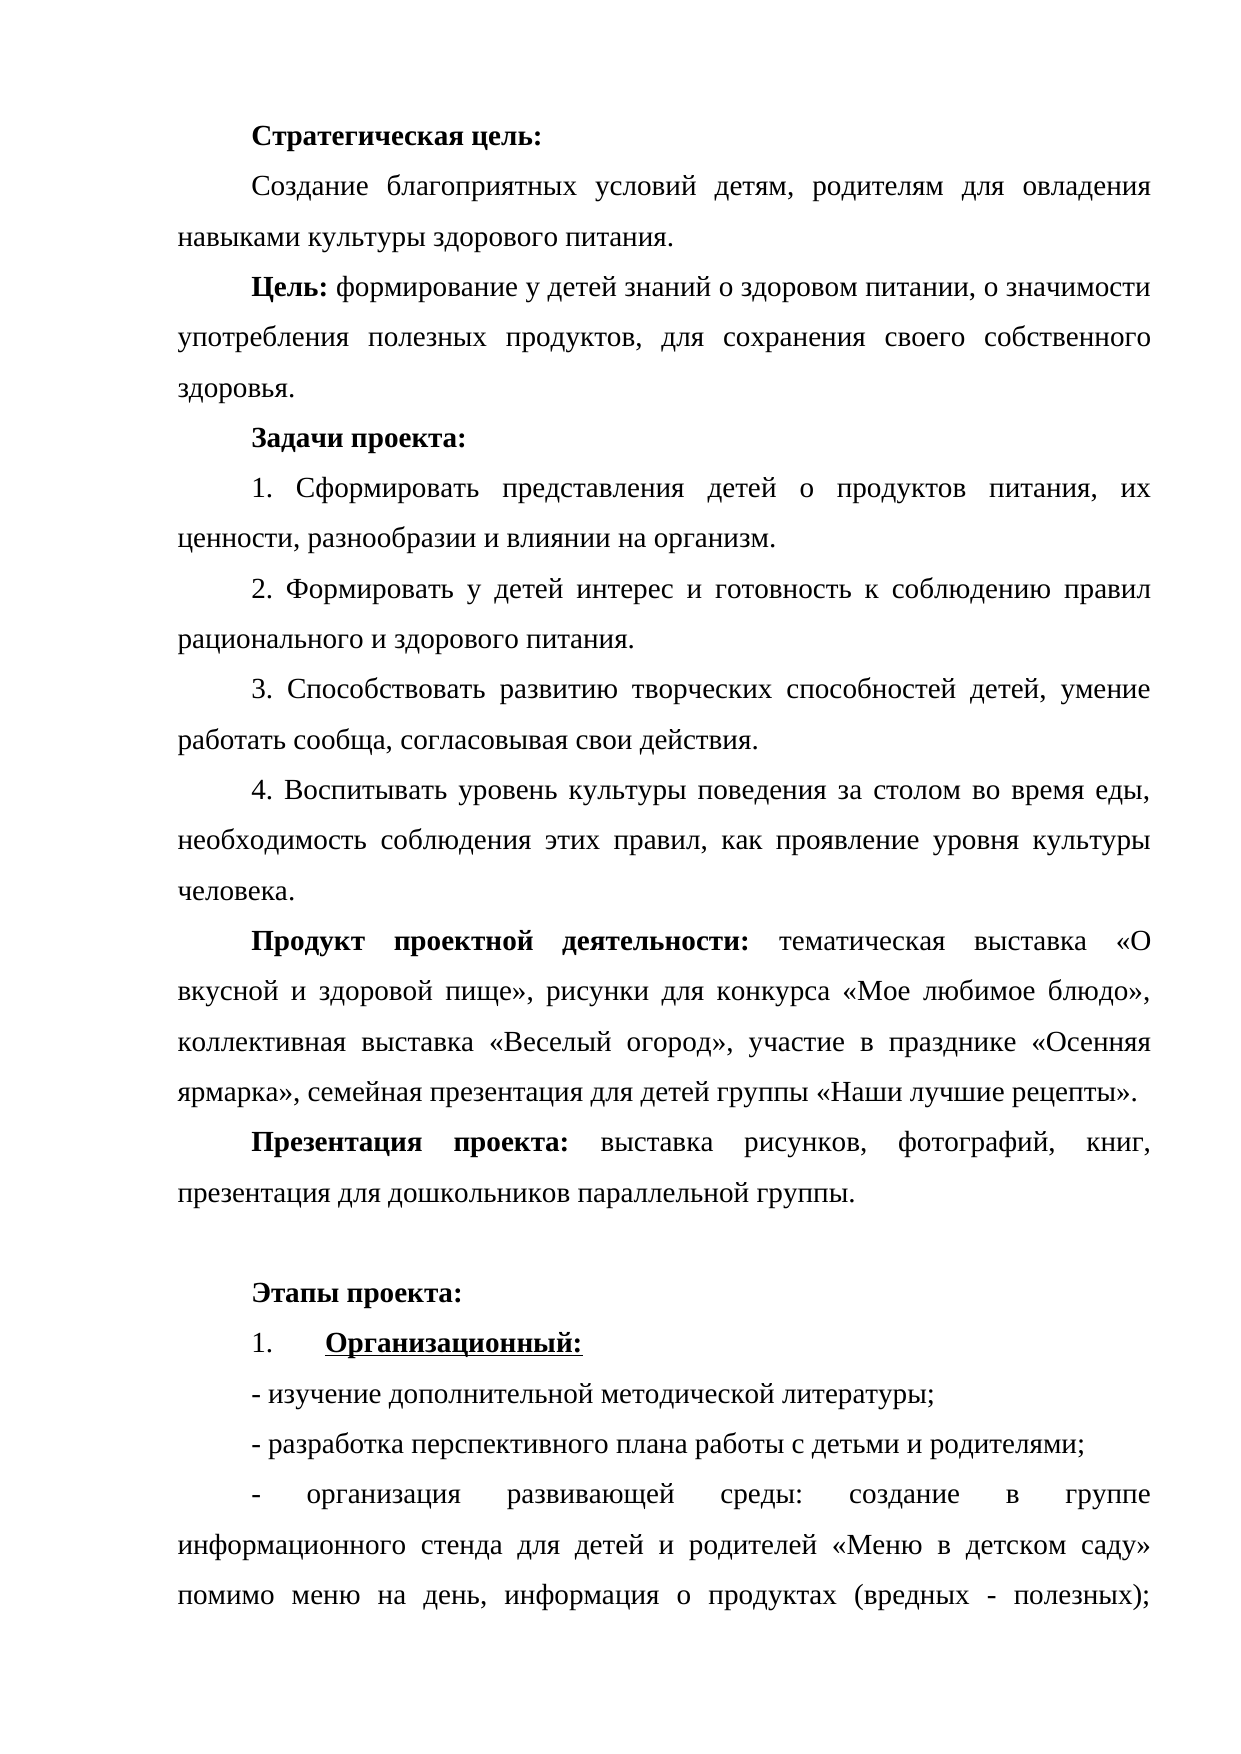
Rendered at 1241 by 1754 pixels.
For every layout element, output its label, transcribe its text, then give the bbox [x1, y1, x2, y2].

text 4. Воспитывать уровень культуры поведения за столом во время еды, необходимость соблюдения этих правил, как проявление уровня культуры человека. [177, 772, 1152, 906]
text Цель: формирование у детей знаний о здоровом питании, о значимости употребления полезных продуктов, для сохранения своего собственного здоровья. [177, 269, 1152, 403]
text Создание благоприятных условий детям, родителям для овладения навыками культуры здорового питания. [177, 168, 1152, 252]
text Стратегическая цель: [177, 118, 1152, 152]
text - изучение дополнительной методической литературы; [177, 1376, 1152, 1409]
text 3. Способствовать развитию творческих способностей детей, умение работать сообща, согласовывая свои действия. [177, 672, 1152, 755]
text Этапы проекта: [177, 1275, 1152, 1309]
text 2. Формировать у детей интерес и готовность к соблюдению правил рационального и здорового питания. [177, 571, 1152, 655]
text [177, 1477, 1152, 1611]
text Продукт проектной деятельности: тематическая выставка «О вкусной и здоровой пище», рисунки для конкурса «Мое любимое блюдо», коллективная выставка «Веселый огород», участие в празднике «Осенняя ярмарка», семейная презентация для детей группы «Наши лучшие рецепты». [177, 923, 1152, 1108]
text - разработка перспективного плана работы с детьми и родителями; [177, 1426, 1152, 1460]
list Организационный: [177, 1326, 1152, 1359]
text Презентация проекта: выставка рисунков, фотографий, книг, презентация для дошкольников параллельной группы. [177, 1124, 1152, 1208]
text 1. Сформировать представления детей о продуктов питания, их ценности, разнообразии и влиянии на организм. [177, 470, 1152, 554]
text Задачи проекта: [177, 420, 1152, 453]
